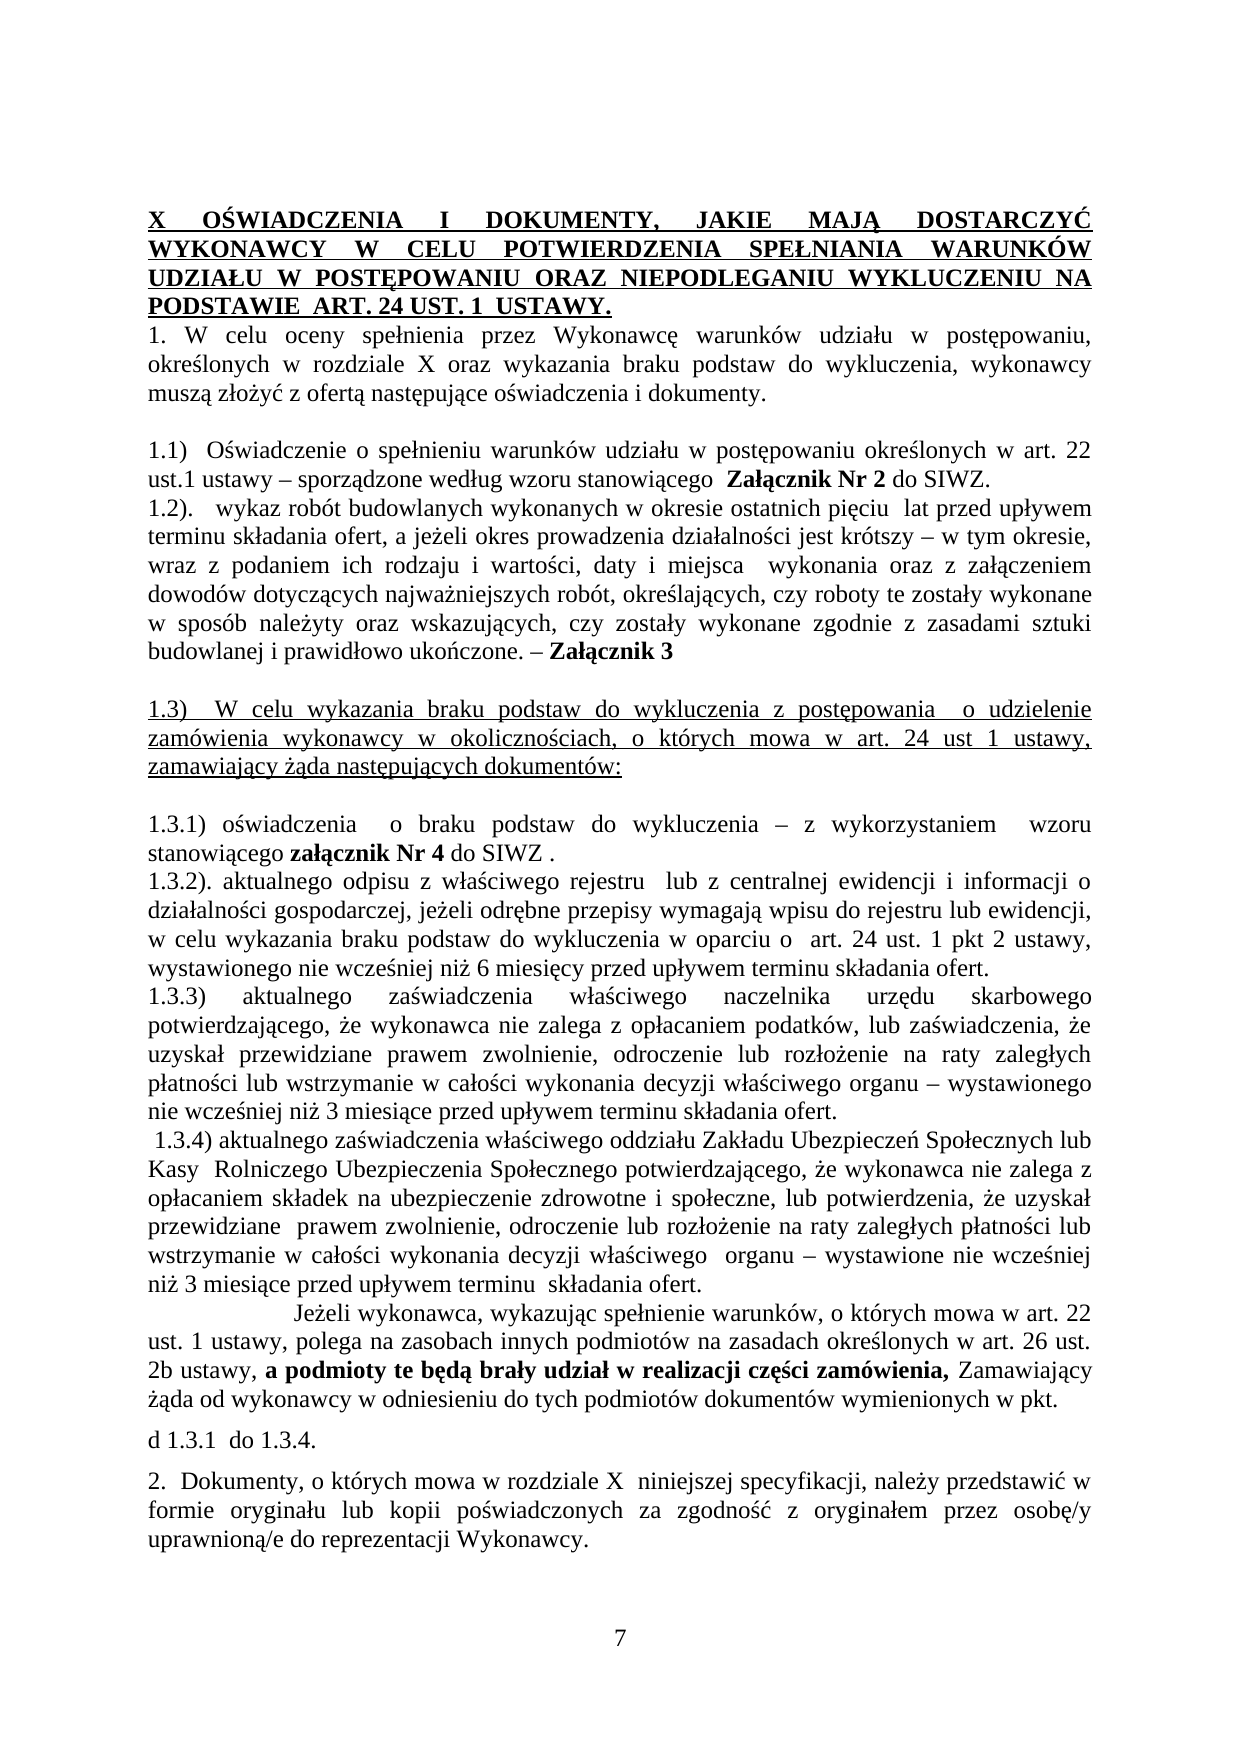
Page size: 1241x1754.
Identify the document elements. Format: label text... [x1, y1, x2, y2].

text 1.3.4) aktualnego zaświadczenia właściwego oddziału Zakładu Ubezpieczeń Społecznych lub Kasy Rolniczego Ubezpieczenia Społecznego potwierdzającego, że wykonawca nie zalega z opłacaniem składek na ubezpieczenie zdrowotne i społeczne, lub potwierdzenia, że uzyskał przewidziane prawem zwolnienie, odroczenie lub rozłożenie na raty zaległych płatności lub wstrzymanie w całości wykonania decyzji właściwego organu – wystawione nie wcześniej niż 3 miesiące przed upływem terminu składania ofert. [148, 1125, 1092, 1298]
text X OŚWIADCZENIA I DOKUMENTY, JAKIE MAJĄ DOSTARCZYĆ WYKONAWCY W CELU POTWIERDZENIA SPEŁNIANIA WARUNKÓW UDZIAŁU W POSTĘPOWANIU ORAZ NIEPODLEGANIU WYKLUCZENIU NA PODSTAWIE ART. 24 UST. 1 USTAWY. [148, 232, 1092, 259]
text X OŚWIADCZENIA I DOKUMENTY, JAKIE MAJĄ DOSTARCZYĆ WYKONAWCY W CELU POTWIERDZENIA SPEŁNIANIA WARUNKÓW UDZIAŁU W POSTĘPOWANIU ORAZ NIEPODLEGANIU WYKLUCZENIU NA PODSTAWIE ART. 24 UST. 1 USTAWY. [148, 205, 1092, 230]
text 1.1) Oświadczenie o spełnieniu warunków udziału w postępowaniu określonych w art. 22 ust.1 ustawy – sporządzone według wzoru stanowiącego Załącznik Nr 2 do SIWZ. [148, 435, 1092, 493]
text 2. Dokumenty, o których mowa w rozdziale X niniejszej specyfikacji, należy przedstawić w formie oryginału lub kopii poświadczonych za zgodność z oryginałem przez osobę/y uprawnioną/e do reprezentacji Wykonawcy. [148, 1466, 1092, 1553]
text d 1.3.1 do 1.3.4. [148, 1425, 1092, 1454]
text 1. W celu oceny spełnienia przez Wykonawcę warunków udziału w postępowaniu, określonych w rozdziale X oraz wykazania braku podstaw do wykluczenia, wykonawcy muszą złożyć z ofertą następujące oświadczenia i dokumenty. [148, 320, 1092, 406]
text X OŚWIADCZENIA I DOKUMENTY, JAKIE MAJĄ DOSTARCZYĆ WYKONAWCY W CELU POTWIERDZENIA SPEŁNIANIA WARUNKÓW UDZIAŁU W POSTĘPOWANIU ORAZ NIEPODLEGANIU WYKLUCZENIU NA PODSTAWIE ART. 24 UST. 1 USTAWY. [148, 260, 1092, 288]
text 1.3.3) aktualnego zaświadczenia właściwego naczelnika urzędu skarbowego potwierdzającego, że wykonawca nie zalega z opłacaniem podatków, lub zaświadczenia, że uzyskał przewidziane prawem zwolnienie, odroczenie lub rozłożenie na raty zaległych płatności lub wstrzymanie w całości wykonania decyzji właściwego organu – wystawionego nie wcześniej niż 3 miesiące przed upływem terminu składania ofert. [148, 981, 1092, 1125]
text 1.3) W celu wykazania braku podstaw do wykluczenia z postępowania o udzielenie zamówienia wykonawcy w okolicznościach, o których mowa w art. 24 ust 1 ustawy, zamawiający żąda następujących dokumentów: [148, 749, 1092, 780]
text Jeżeli wykonawca, wykazując spełnienie warunków, o których mowa w art. 22 ust. 1 ustawy, polega na zasobach innych podmiotów na zasadach określonych w art. 26 ust. 2b ustawy, a podmioty te będą brały udział w realizacji części zamówienia, Zamawiający żąda od wykonawcy w odniesieniu do tych podmiotów dokumentów wymienionych w pkt. [148, 1298, 1092, 1413]
text 1.3) W celu wykazania braku podstaw do wykluczenia z postępowania o udzielenie zamówienia wykonawcy w okolicznościach, o których mowa w art. 24 ust 1 ustawy, zamawiający żąda następujących dokumentów: [148, 720, 1092, 748]
text 1.2). wykaz robót budowlanych wykonanych w okresie ostatnich pięciu lat przed upływem terminu składania ofert, a jeżeli okres prowadzenia działalności jest krótszy – w tym okresie, wraz z podaniem ich rodzaju i wartości, daty i miejsca wykonania oraz z załączeniem dowodów dotyczących najważniejszych robót, określających, czy roboty te zostały wykonane w sposób należyty oraz wskazujących, czy zostały wykonane zgodnie z zasadami sztuki budowlanej i prawidłowo ukończone. – Załącznik 3 [148, 493, 1092, 665]
text 1.3.1) oświadczenia o braku podstaw do wykluczenia – z wykorzystaniem wzoru stanowiącego załącznik Nr 4 do SIWZ . [148, 809, 1092, 866]
text X OŚWIADCZENIA I DOKUMENTY, JAKIE MAJĄ DOSTARCZYĆ WYKONAWCY W CELU POTWIERDZENIA SPEŁNIANIA WARUNKÓW UDZIAŁU W POSTĘPOWANIU ORAZ NIEPODLEGANIU WYKLUCZENIU NA PODSTAWIE ART. 24 UST. 1 USTAWY. [148, 289, 1092, 320]
text 1.3.2). aktualnego odpisu z właściwego rejestru lub z centralnej ewidencji i informacji o działalności gospodarczej, jeżeli odrębne przepisy wymagają wpisu do rejestru lub ewidencji, w celu wykazania braku podstaw do wykluczenia w oparciu o art. 24 ust. 1 pkt 2 ustawy, wystawionego nie wcześniej niż 6 miesięcy przed upływem terminu składania ofert. [148, 866, 1092, 981]
text 1.3) W celu wykazania braku podstaw do wykluczenia z postępowania o udzielenie zamówienia wykonawcy w okolicznościach, o których mowa w art. 24 ust 1 ustawy, zamawiający żąda następujących dokumentów: [148, 694, 1092, 719]
